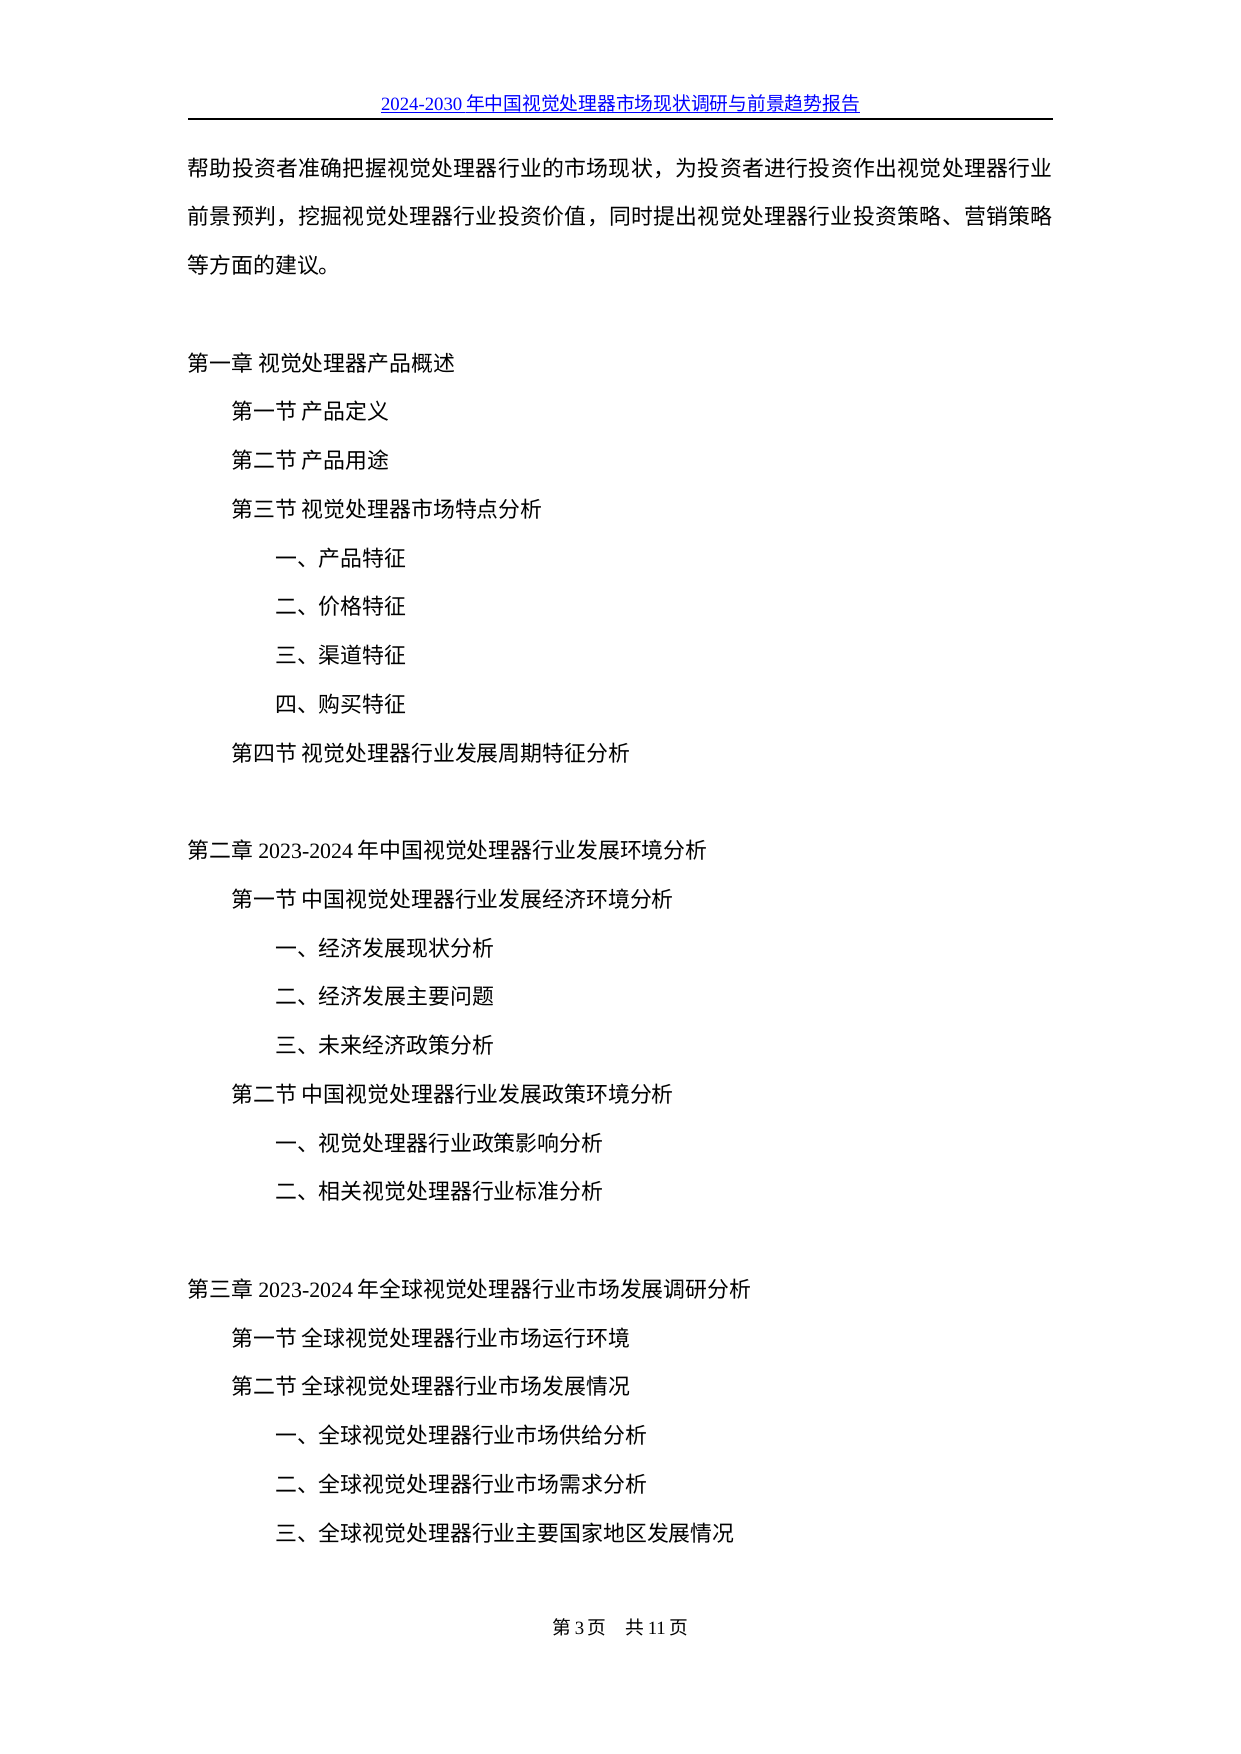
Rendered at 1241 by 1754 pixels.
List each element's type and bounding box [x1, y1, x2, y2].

text [187, 150, 1053, 1548]
